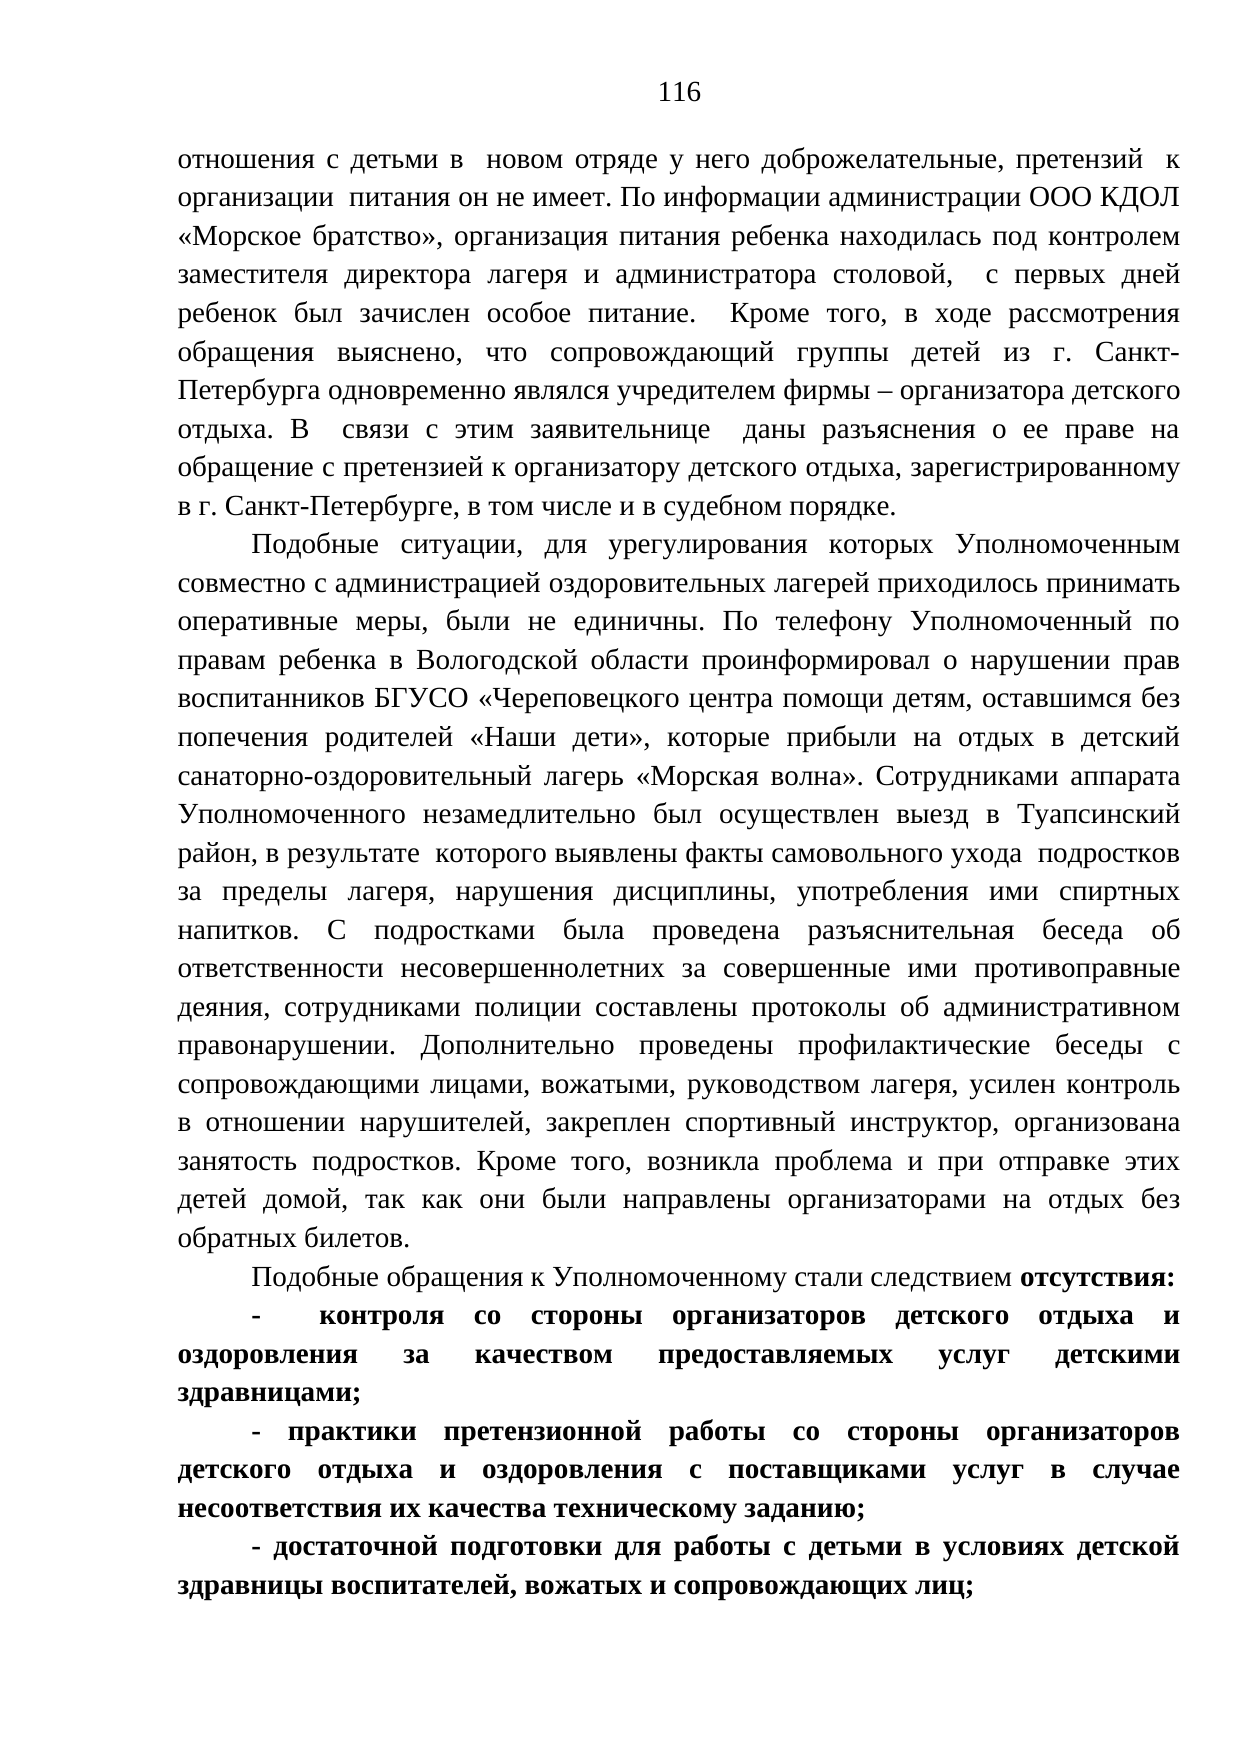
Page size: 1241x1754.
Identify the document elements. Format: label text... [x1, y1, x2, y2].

text Подобные обращения к Уполномоченному стали следствием отсутствия: [177, 1259, 1181, 1292]
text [177, 141, 1181, 521]
text - контроля со стороны организаторов детского отдыха и оздоровления за качеством предоставляемых услуг детскими здравницами; [177, 1297, 1181, 1408]
text - практики претензионной работы со стороны организаторов детского отдыха и оздоровления с поставщиками услуг в случае несоответствия их качества техническому заданию; [177, 1413, 1181, 1523]
text Подобные ситуации, для урегулирования которых Уполномоченным совместно с администрацией оздоровительных лагерей приходилось принимать оперативные меры, были не единичны. По телефону Уполномоченный по правам ребенка в Вологодской области проинформировал о нарушении прав воспитанников БГУСО «Череповецкого центра помощи детям, оставшимся без попечения родителей «Наши дети», которые прибыли на отдых в детский санаторно-оздоровительный лагерь «Морская волна». Сотрудниками аппарата Уполномоченного незамедлительно был осуществлен выезд в Туапсинский район, в результате которого выявлены факты самовольного ухода подростков за пределы лагеря, нарушения дисциплины, употребления ими спиртных напитков. С подростками была проведена разъяснительная беседа об ответственности несовершеннолетних за совершенные ими противоправные деяния, сотрудниками полиции составлены протоколы об административном правонарушении. Дополнительно проведены профилактические беседы с сопровождающими лицами, вожатыми, руководством лагеря, усилен контроль в отношении нарушителей, закреплен спортивный инструктор, организована занятость подростков. Кроме того, возникла проблема и при отправке этих детей домой, так как они были направлены организаторами на отдых без обратных билетов. [177, 526, 1181, 1254]
text - достаточной подготовки для работы с детьми в условиях детской здравницы воспитателей, вожатых и сопровождающих лиц; [177, 1528, 1181, 1601]
